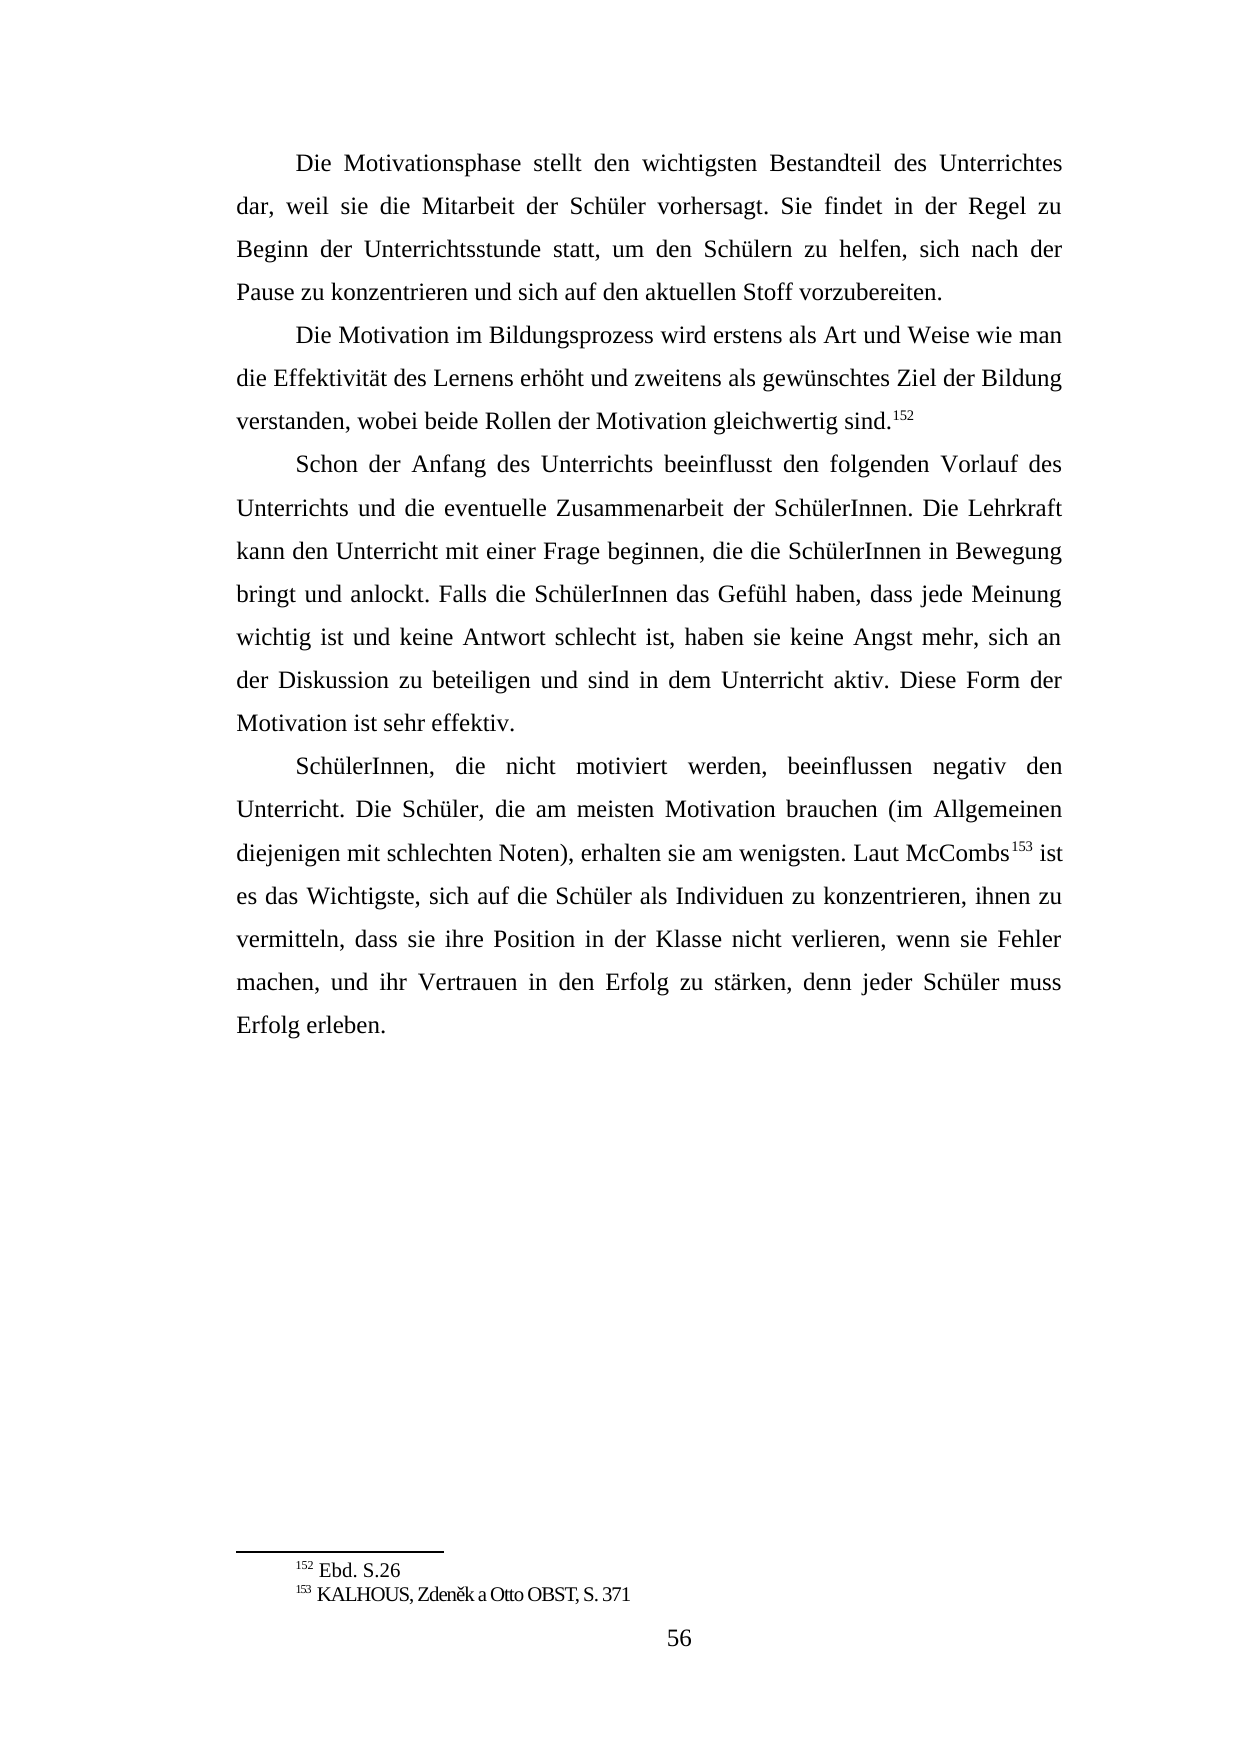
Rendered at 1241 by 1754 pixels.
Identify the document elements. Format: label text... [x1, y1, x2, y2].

text Die Motivationsphase stellt den wichtigsten Bestandteil des Unterrichtes dar, weil sie die Mitarbeit der Schüler vorhersagt. Sie findet in der Regel zu Beginn der Unterrichtsstunde statt, um den Schülern zu helfen, sich nach der Pause zu konzentrieren und sich auf den aktuellen Stoff vorzubereiten. [236, 148, 1063, 306]
text Die Motivation im Bildungsprozess wird erstens als Art und Weise wie man die Effektivität des Lernens erhöht und zweitens als gewünschtes Ziel der Bildung verstanden, wobei beide Rollen der Motivation gleichwertig sind. [236, 320, 1063, 435]
text SchülerInnen, die nicht motiviert werden, beeinflussen negativ den Unterricht. Die Schüler, die am meisten Motivation brauchen (im Allgemeinen diejenigen mit schlechten Noten), erhalten sie am wenigsten. Laut McCombs ist es das Wichtigste, sich auf die Schüler als Individuen zu konzentrieren, ihnen zu vermitteln, dass sie ihre Position in der Klasse nicht verlieren, wenn sie Fehler machen, und ihr Vertrauen in den Erfolg zu stärken, denn jeder Schüler muss Erfolg erleben. [236, 751, 1063, 1039]
text Schon der Anfang des Unterrichts beeinflusst den folgenden Vorlauf des Unterrichts und die eventuelle Zusammenarbeit der SchülerInnen. Die Lehrkraft kann den Unterricht mit einer Frage beginnen, die die SchülerInnen in Bewegung bringt und anlockt. Falls die SchülerInnen das Gefühl haben, dass jede Meinung wichtig ist und keine Antwort schlecht ist, haben sie keine Angst mehr, sich an der Diskussion zu beteiligen und sind in dem Unterricht aktiv. Diese Form der Motivation ist sehr effektiv. [236, 449, 1063, 737]
